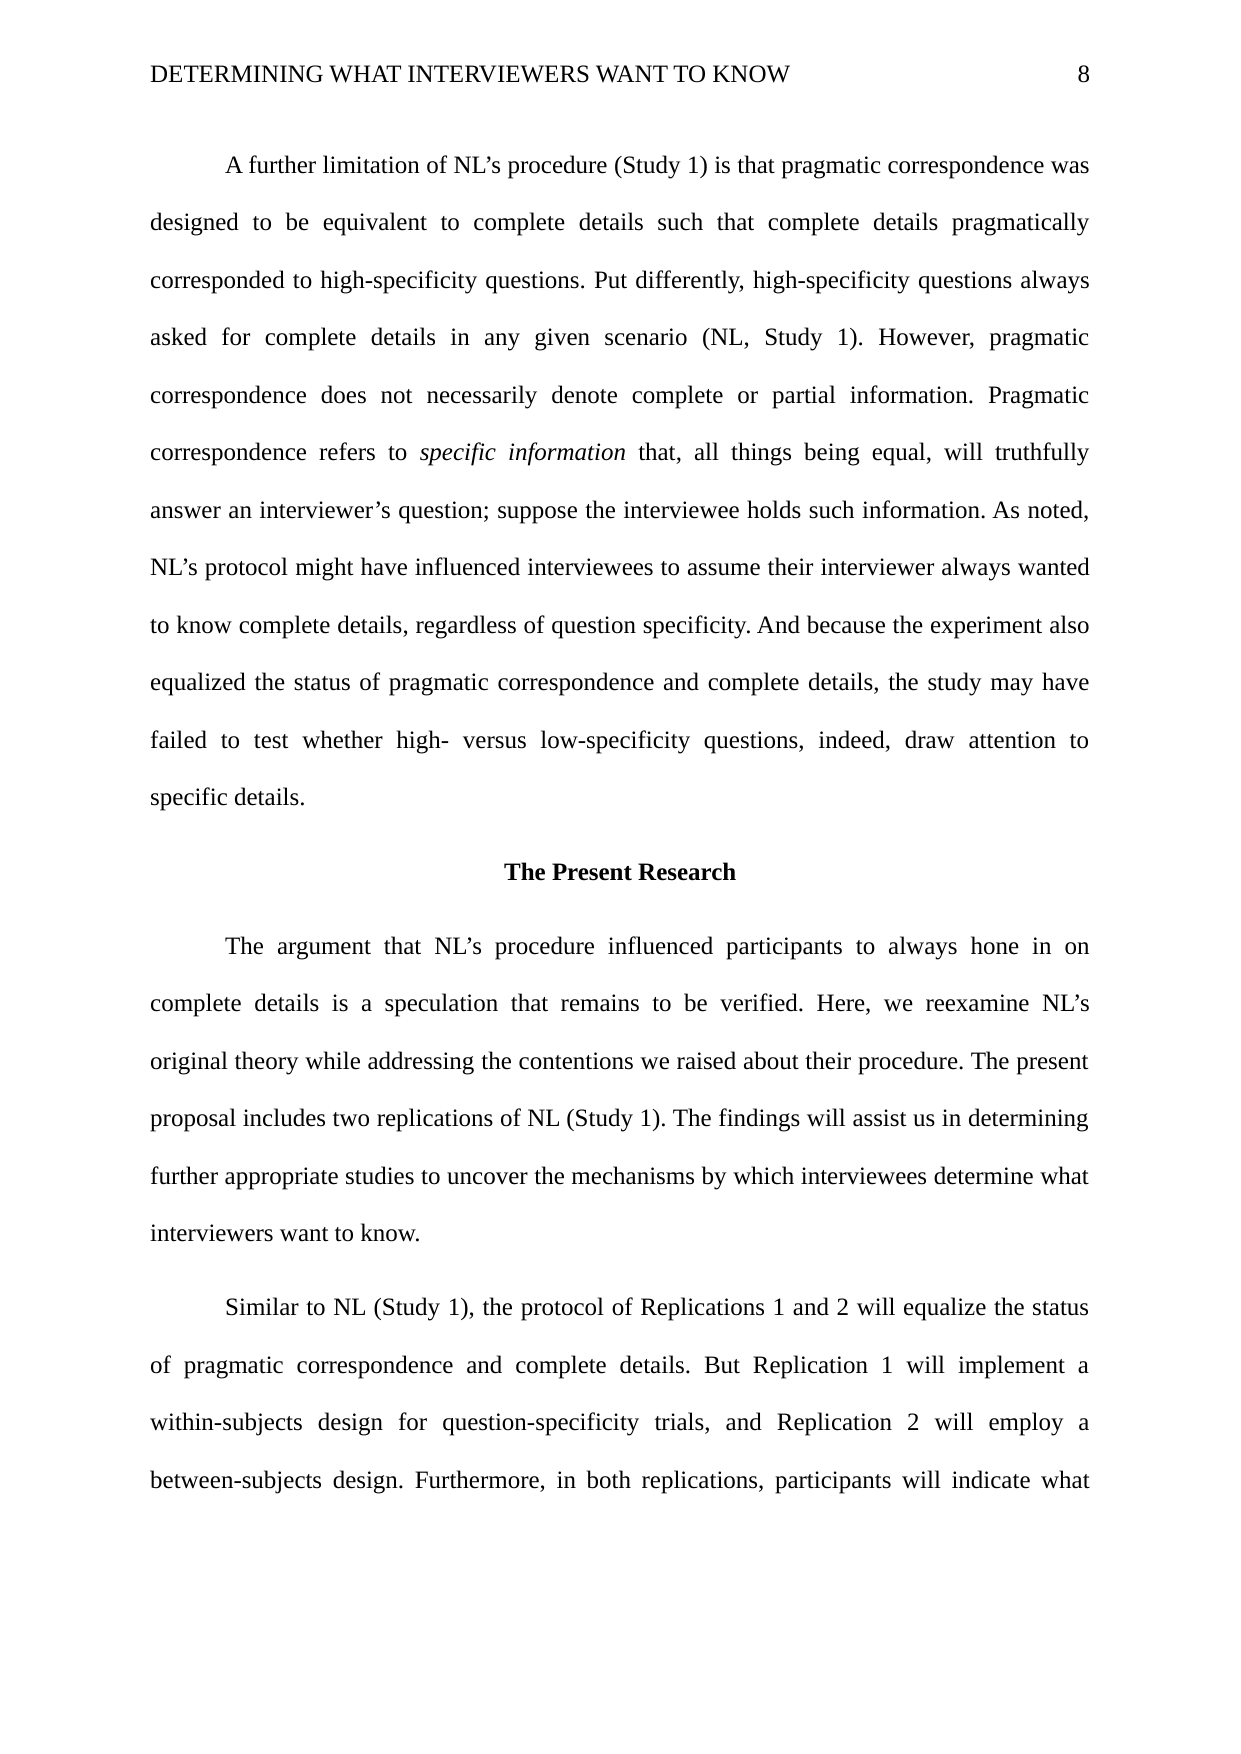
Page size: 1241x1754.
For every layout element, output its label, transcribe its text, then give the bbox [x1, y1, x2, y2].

text A further limitation of NL’s procedure (Study 1) is that pragmatic correspondence was designed to be equivalent to complete details such that complete details pragmatically corresponded to high-specificity questions. Put differently, high-specificity questions always asked for complete details in any given scenario (NL, Study 1). However, pragmatic correspondence does not necessarily denote complete or partial information. Pragmatic correspondence refers to specific information that, all things being equal, will truthfully answer an interviewer’s question; suppose the interviewee holds such information. As noted, NL’s protocol might have influenced interviewees to assume their interviewer always wanted to know complete details, regardless of question specificity. And because the experiment also equalized the status of pragmatic correspondence and complete details, the study may have failed to test whether high- versus low-specificity questions, indeed, draw attention to specific details. [150, 150, 1090, 811]
text The Present Research [150, 857, 1090, 885]
text The argument that NL’s procedure influenced participants to always hone in on complete details is a speculation that remains to be verified. Here, we reexamine NL’s original theory while addressing the contentions we raised about their procedure. The present proposal includes two replications of NL (Study 1). The findings will assist us in determining further appropriate studies to uncover the mechanisms by which interviewees determine what interviewers want to know. [150, 931, 1090, 1247]
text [150, 1292, 1090, 1494]
